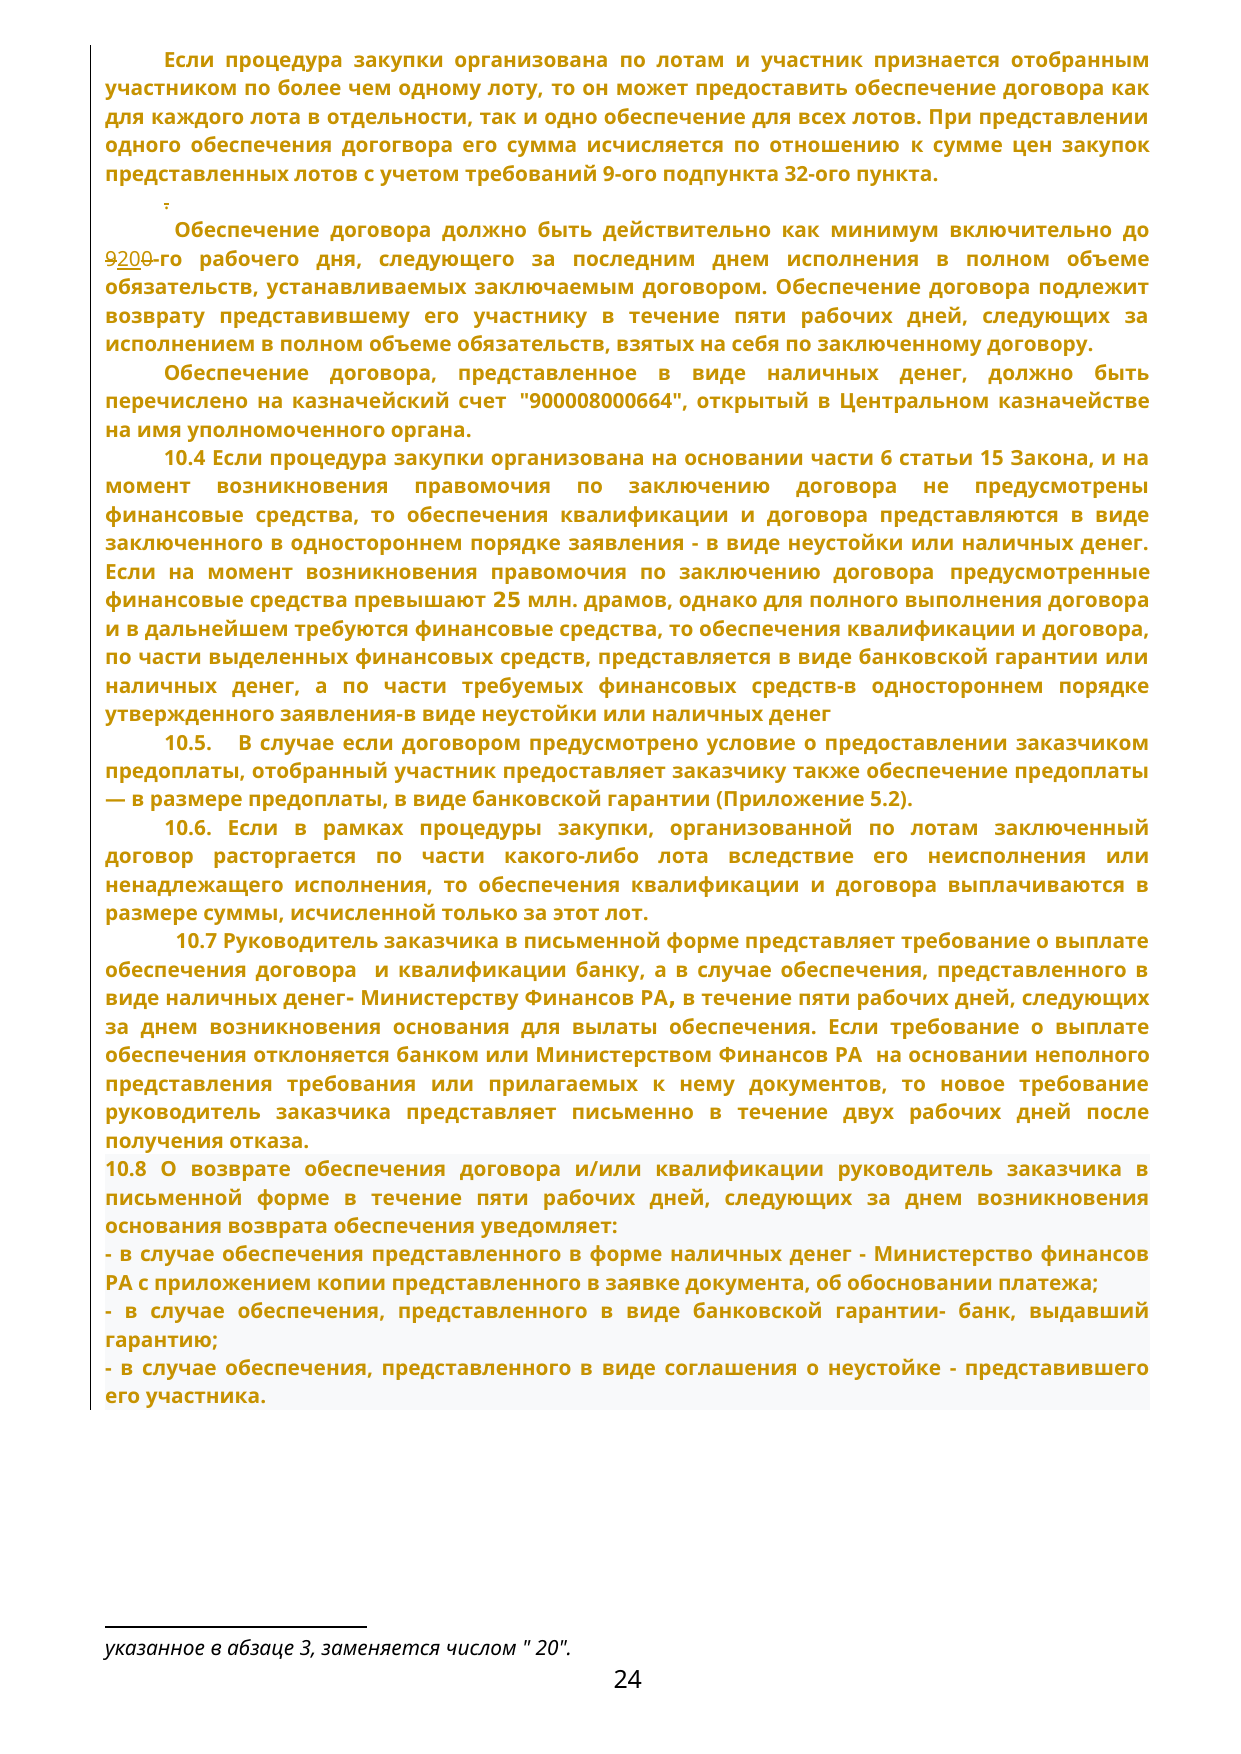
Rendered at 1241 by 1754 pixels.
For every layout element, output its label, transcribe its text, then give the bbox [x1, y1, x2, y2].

text - в случае обеспечения, представленного в виде соглашения о неустойке - представившего его участника. [105, 1353, 1150, 1410]
text 10.5. В случае если договором предусмотрено условие о предоставлении заказчиком предоплаты, отобранный участник предоставляет заказчику также обеспечение предоплаты — в размере предоплаты, в виде банковской гарантии (Приложение 5.2). [105, 728, 1150, 813]
text - в случае обеспечения представленного в форме наличных денег - Министерство финансов РА с приложением копии представленного в заявке документа, об обосновании платежа; [105, 1239, 1150, 1296]
text 10.7 Руководитель заказчика в письменной форме представляет требование о выплате обеспечения договора и квалификации банку, а в случае обеспечения, представленного в виде наличных денег- Министерству Финансов РА, в течение пяти рабочих дней, следующих за днем возникновения основания для вылаты обеспечения. Если требование о выплате обеспечения отклоняется банком или Министерством Финансов РА на основании неполного представления требования или прилагаемых к нему документов, то новое требование руководитель заказчика представляет письменно в течение двух рабочих дней после получения отказа. [105, 927, 1150, 1154]
text Обеспечение договора должно быть действительно как минимум включительно до -го рабочего дня, следующего за последним днем исполнения в полном объеме обязательств, устанавливаемых заключаемым договором. Обеспечение договора подлежит возврату представившему его участнику в течение пяти рабочих дней, следующих за исполнением в полном объеме обязательств, взятых на себя по заключенному договору. [105, 216, 1150, 358]
text Обеспечение договора, представленное в виде наличных денег, должно быть перечислено на казначейский счет "900008000664", открытый в Центральном казначействе на имя уполномоченного органа. [105, 358, 1150, 443]
text Если процедура закупки организована по лотам и участник признается отобранным участником по более чем одному лоту, то он может предоставить обеспечение договора как для каждого лота в отдельности, так и одно обеспечение для всех лотов. При представлении одного обеспечения догогвора его сумма исчисляется по отношению к сумме цен закупок представленных лотов с учетом требований 9-ого подпункта 32-ого пункта. [105, 45, 1150, 187]
text 10.8 О возврате обеспечения договора и/или квалификации руководитель заказчика в письменной форме в течение пяти рабочих дней, следующих за днем возникновения основания возврата обеспечения уведомляет: [105, 1154, 1150, 1239]
text 10.4 Если процедура закупки организована на основании части 6 статьи 15 Закона, и на момент возникновения правомочия по заключению договора не предусмотрены финансовые средства, то обеспечения квалификации и договора представляются в виде заключенного в одностороннем порядке заявления - в виде неустойки или наличных денег. Если на момент возникновения правомочия по заключению договора предусмотренные финансовые средства превышают 25 млн. драмов, однако для полного выполнения договора и в дальнейшем требуются финансовые средства, то обеспечения квалификации и договора, по части выделенных финансовых средств, представляется в виде банковской гарантии или наличных денег, а по части требуемых финансовых средств-в одностороннем порядке утвержденного заявления-в виде неустойки или наличных денег [105, 443, 1150, 728]
text 10.6. Если в рамках процедуры закупки, организованной по лотам заключенный договор расторгается по части какого-либо лота вследствие его неисполнения или ненадлежащего исполнения, то обеспечения квалификации и договора выплачиваются в размере суммы, исчисленной только за этот лот. [105, 813, 1150, 927]
text - в случае обеспечения, представленного в виде банковской гарантии- банк, выдавший гарантию; [105, 1296, 1150, 1353]
